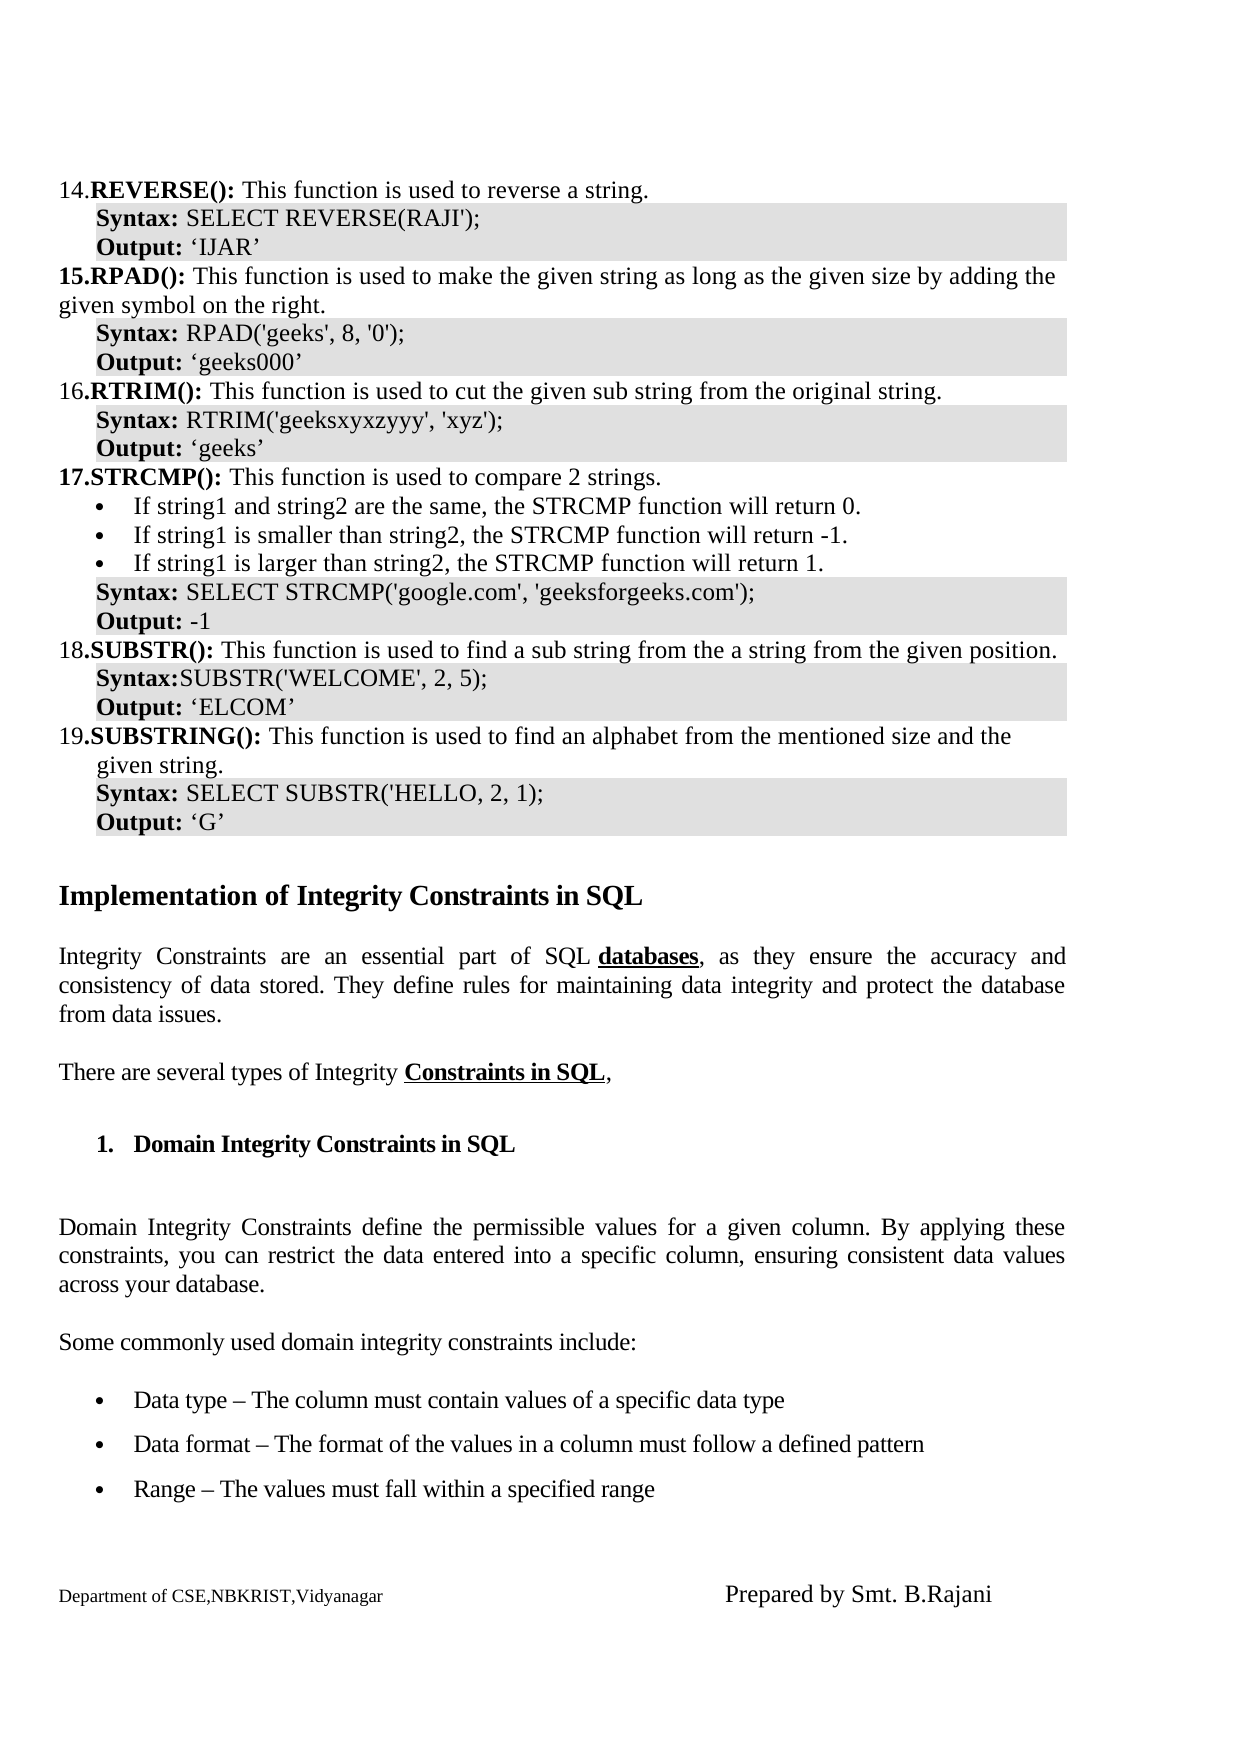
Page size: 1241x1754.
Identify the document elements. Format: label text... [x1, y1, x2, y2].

text Syntax: SELECT SUBSTR('HELLO, 2, 1); Output: ‘G’ [96, 778, 1067, 836]
list Range – The values must fall within a specified range [96, 1474, 1067, 1502]
list 19.SUBSTRING(): This function is used to find an alphabet from the mentioned size and the given string. [58, 721, 1067, 778]
text Some commonly used domain integrity constraints include: [58, 1327, 1067, 1356]
subtitle Implementation of Integrity Constraints in SQL [58, 836, 1067, 912]
list If string1 is smaller than string2, the STRCMP function will return -1. [96, 520, 1067, 548]
text Domain Integrity Constraints define the permissible values for a given column. By applying these constraints, you can restrict the data entered into a specific column, ensuring consistent data values across your database. [58, 1212, 1067, 1298]
text There are several types of Integrity Constraints in SQL, [58, 1057, 1067, 1085]
list 18.SUBSTR(): This function is used to find a sub string from the a string from the given position. [58, 635, 1067, 663]
list If string1 and string2 are the same, the STRCMP function will return 0. [96, 491, 1067, 520]
list 14.REVERSE(): This function is used to reverse a string. [58, 175, 1067, 203]
text Syntax: RPAD('geeks', 8, '0'); Output: ‘geeks000’ [96, 318, 1067, 376]
text Syntax:SUBSTR('WELCOME', 2, 5); Output: ‘ELCOM’ [96, 663, 1067, 721]
list If string1 is larger than string2, the STRCMP function will return 1. [96, 548, 1067, 577]
subtitle Domain Integrity Constraints in SQL [96, 1085, 1067, 1158]
list 16.RTRIM(): This function is used to cut the given sub string from the original string. [58, 376, 1067, 405]
list Data type – The column must contain values of a specific data type [96, 1385, 1067, 1414]
list Data format – The format of the values in a column must follow a defined pattern [96, 1429, 1067, 1458]
text Syntax: SELECT REVERSE(RAJI'); Output: ‘IJAR’ [96, 203, 1067, 261]
text Syntax: SELECT STRCMP('google.com', 'geeksforgeeks.com'); Output: -1 [96, 577, 1067, 635]
list 17.STRCMP(): This function is used to compare 2 strings. [58, 462, 1067, 491]
text Integrity Constraints are an essential part of SQL databases, as they ensure the accuracy and consistency of data stored. They define rules for maintaining data integrity and protect the database from data issues. [58, 941, 1067, 1027]
text Syntax: RTRIM('geeksxyxzyyy', 'xyz'); Output: ‘geeks’ [96, 405, 1067, 462]
list 15.RPAD(): This function is used to make the given string as long as the given size by adding the given symbol on the right. [58, 261, 1067, 318]
